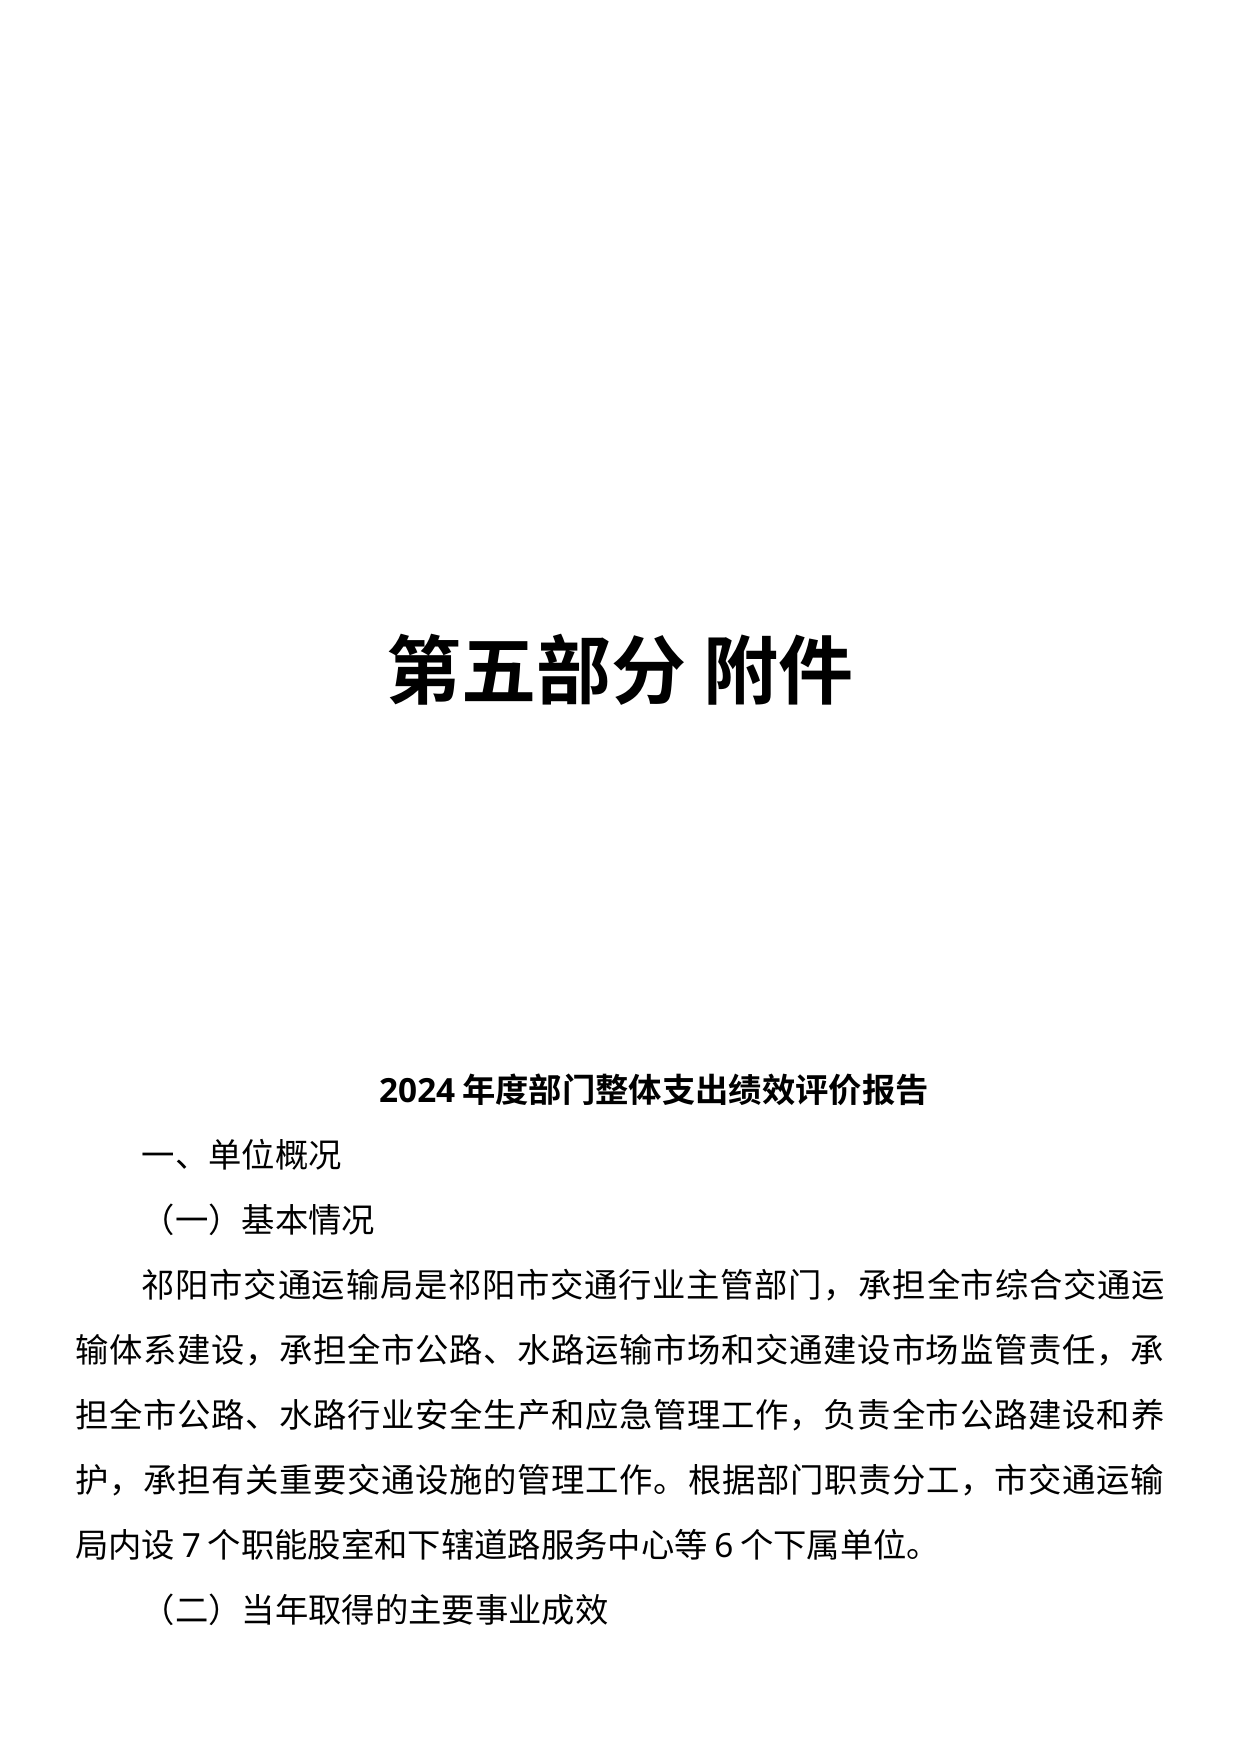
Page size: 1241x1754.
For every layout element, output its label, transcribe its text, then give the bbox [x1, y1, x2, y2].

text 一、单位概况 [75, 1121, 1165, 1186]
text （一）基本情况 [75, 1186, 1165, 1251]
text 祁阳市交通运输局是祁阳市交通行业主管部门，承担全市综合交通运输体系建设，承担全市公路、水路运输市场和交通建设市场监管责任，承担全市公路、水路行业安全生产和应急管理工作，负责全市公路建设和养护，承担有关重要交通设施的管理工作。根据部门职责分工，市交通运输局内设7个职能股室和下辖道路服务中心等6个下属单位。 [75, 1251, 1165, 1576]
text 第五部分 附件 [75, 601, 1165, 731]
list 当年取得的主要事业成效 [75, 1576, 1165, 1641]
text 2024年度部门整体支出绩效评价报告 [75, 1056, 1165, 1121]
